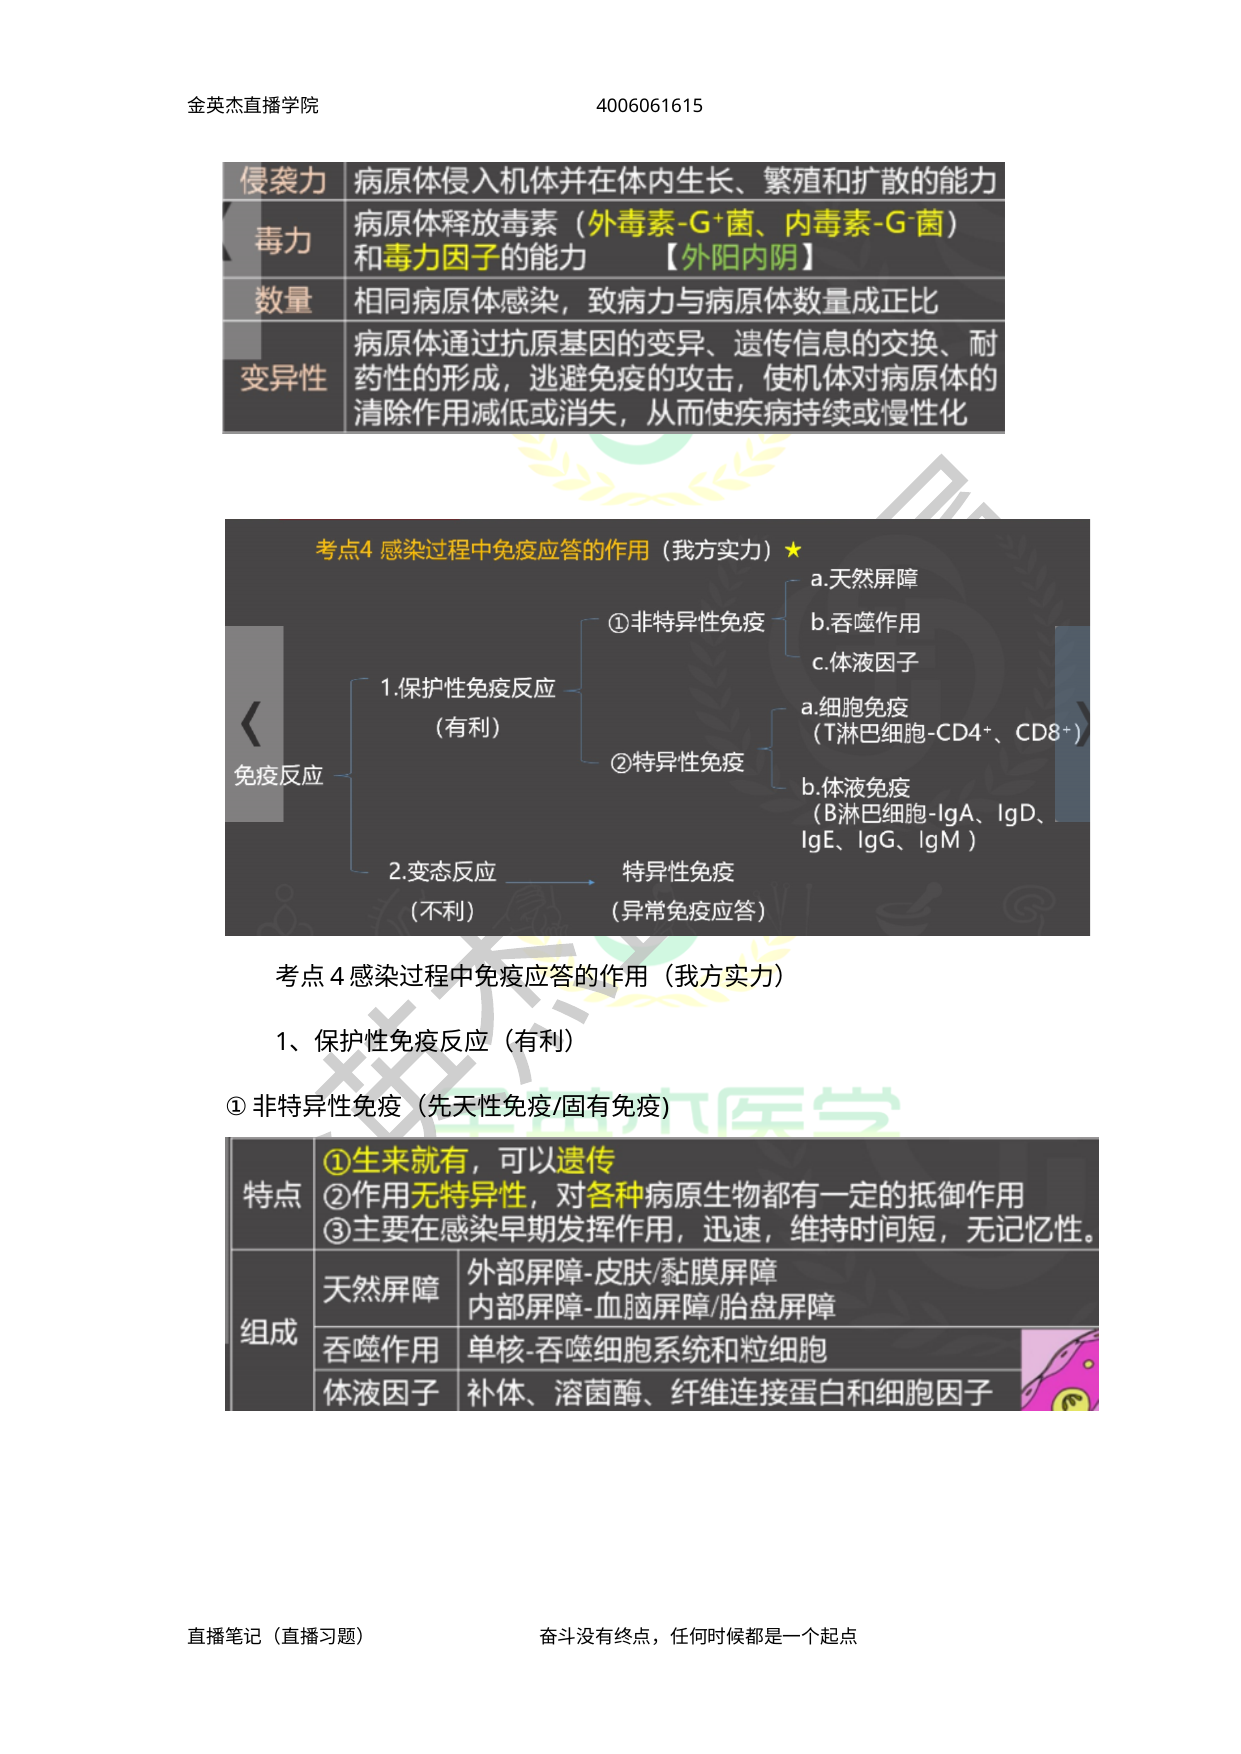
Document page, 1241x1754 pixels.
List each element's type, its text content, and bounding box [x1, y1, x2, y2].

picture [222, 162, 1005, 434]
list ①非特异性免疫（先天性免疫/固有免疫) [225, 1072, 1053, 1137]
picture [225, 1137, 1099, 1411]
list 1、保护性免疫反应（有利） [225, 1007, 1053, 1072]
list 考点4感染过程中免疫应答的作用（我方实力） [225, 942, 1053, 1007]
picture [225, 519, 1091, 936]
